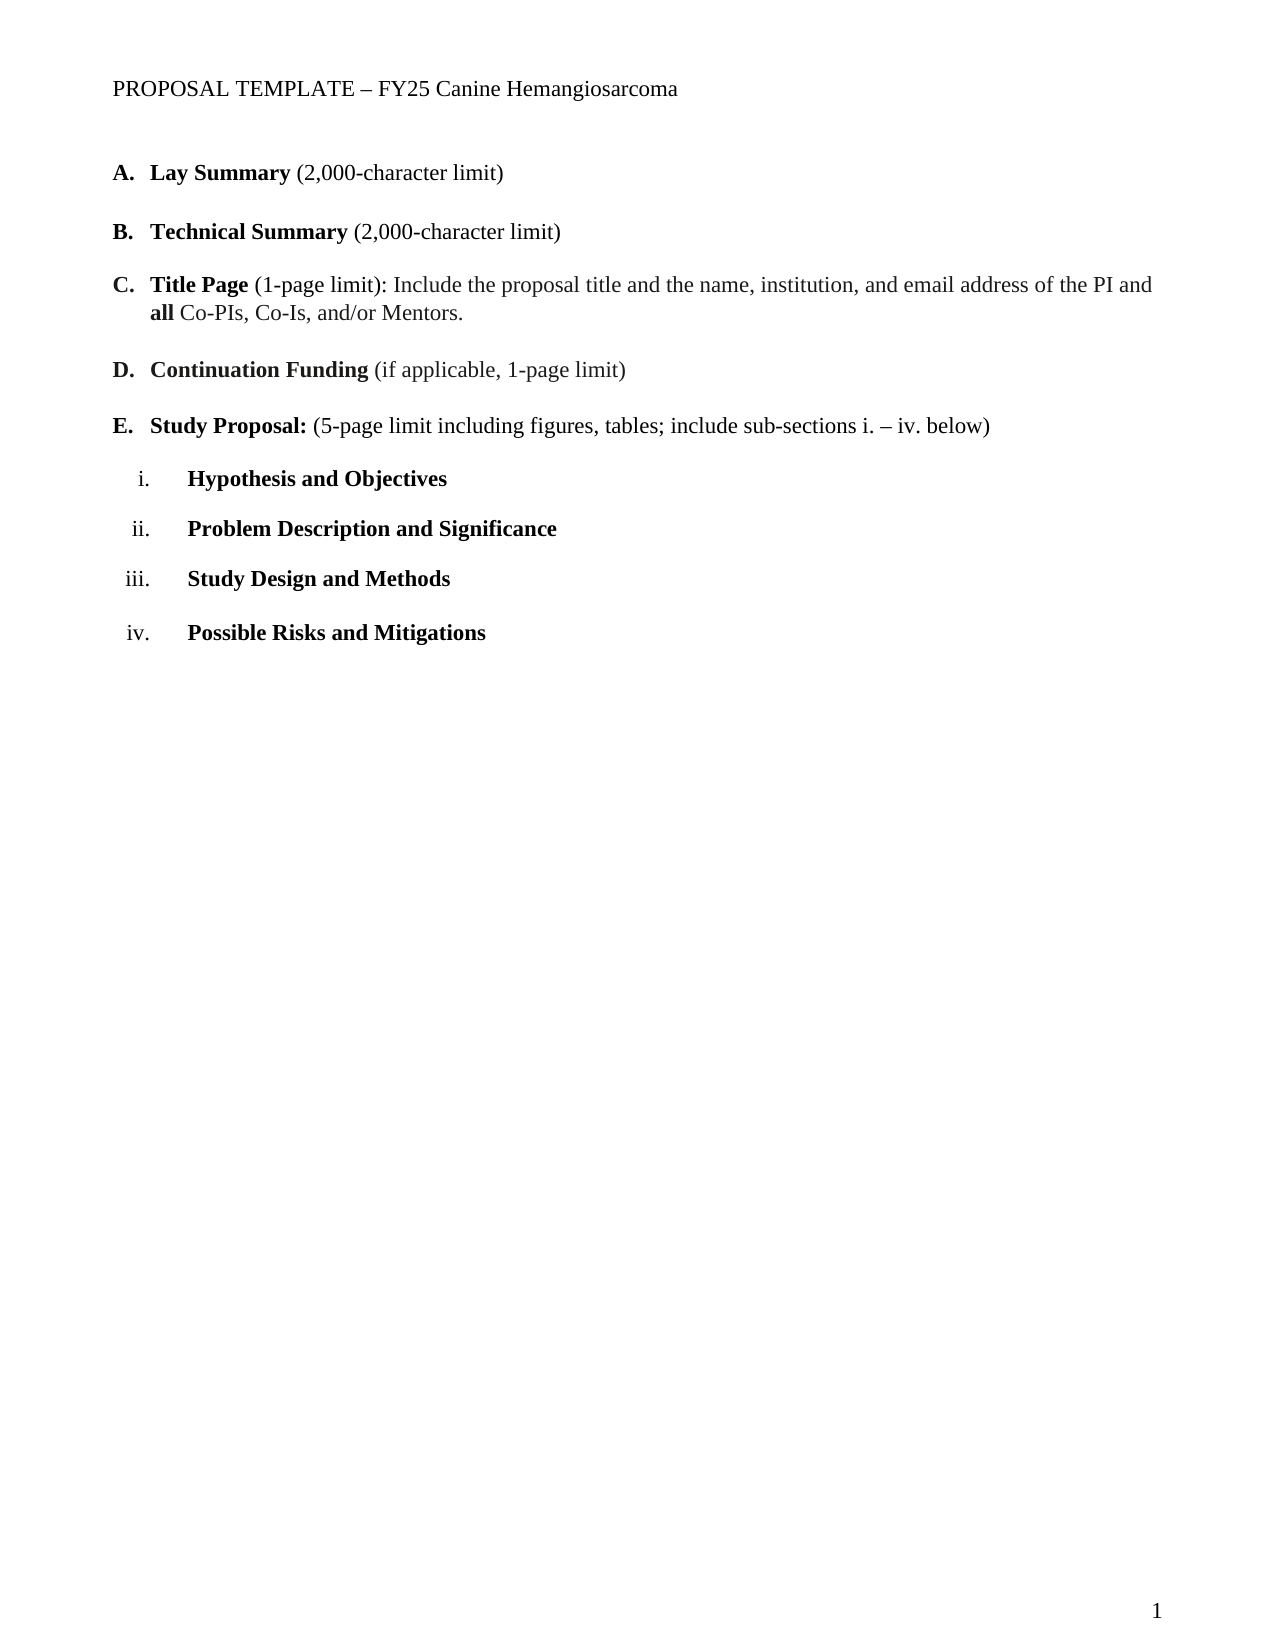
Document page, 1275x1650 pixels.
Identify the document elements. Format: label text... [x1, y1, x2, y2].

list Hypothesis and Objectives [150, 466, 1162, 491]
list Possible Risks and Mitigations [150, 620, 1162, 645]
list Continuation Funding (if applicable, 1-page limit) [112, 356, 1162, 382]
list Study Design and Methods [150, 566, 1162, 591]
list Title Page (1-page limit): Include the proposal title and the name, institution, and email address of the PI and all Co-PIs, Co-Is, and/or Mentors. [112, 271, 1162, 326]
list Study Proposal: (5-page limit including figures, tables; include sub-sections i. – iv. below) [112, 413, 1162, 438]
list Technical Summary (2,000-character limit) [112, 218, 1162, 244]
list Lay Summary (2,000-character limit) [112, 159, 1162, 216]
list Problem Description and Significance [150, 516, 1162, 541]
